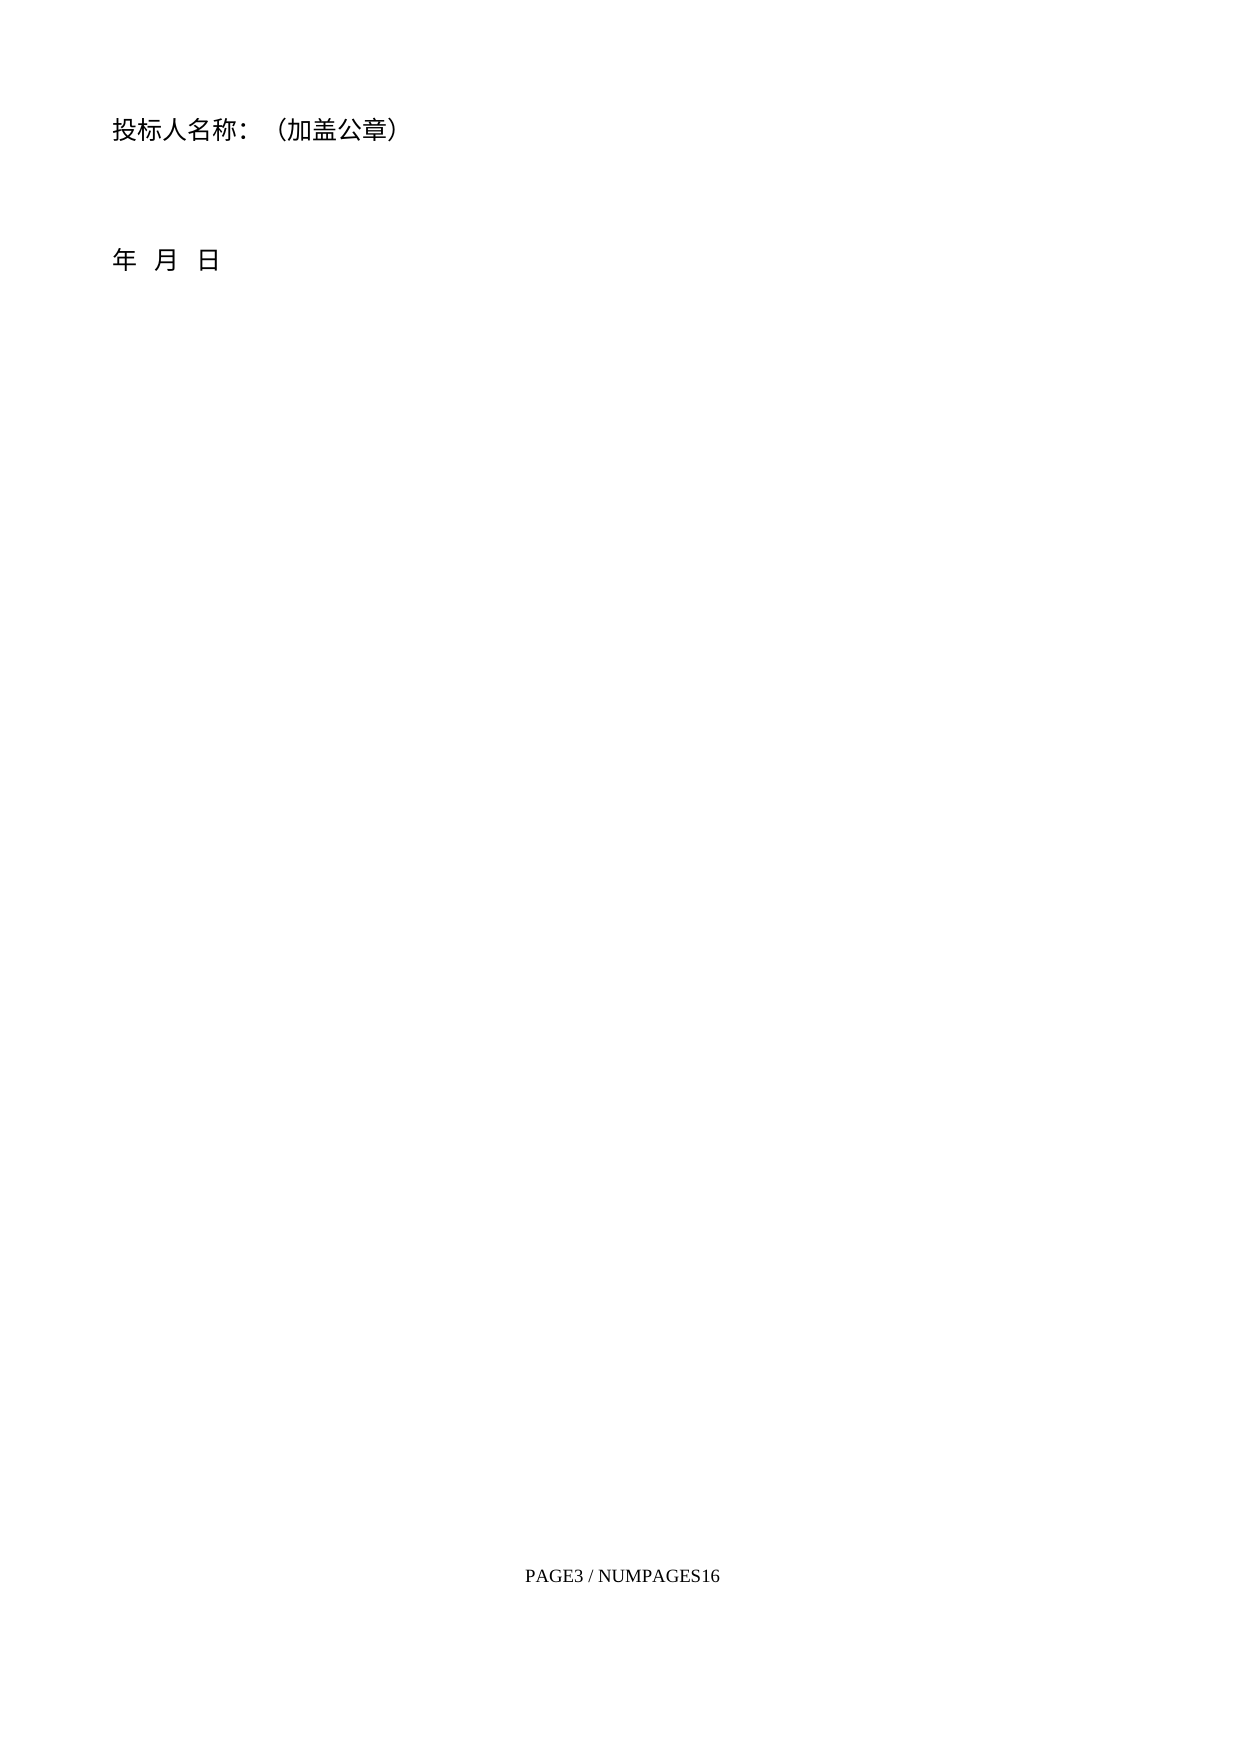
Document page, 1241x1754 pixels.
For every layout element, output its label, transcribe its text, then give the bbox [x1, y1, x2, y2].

text 年 月 日 [112, 226, 1062, 291]
text 投标人名称：（加盖公章） [112, 96, 1084, 161]
